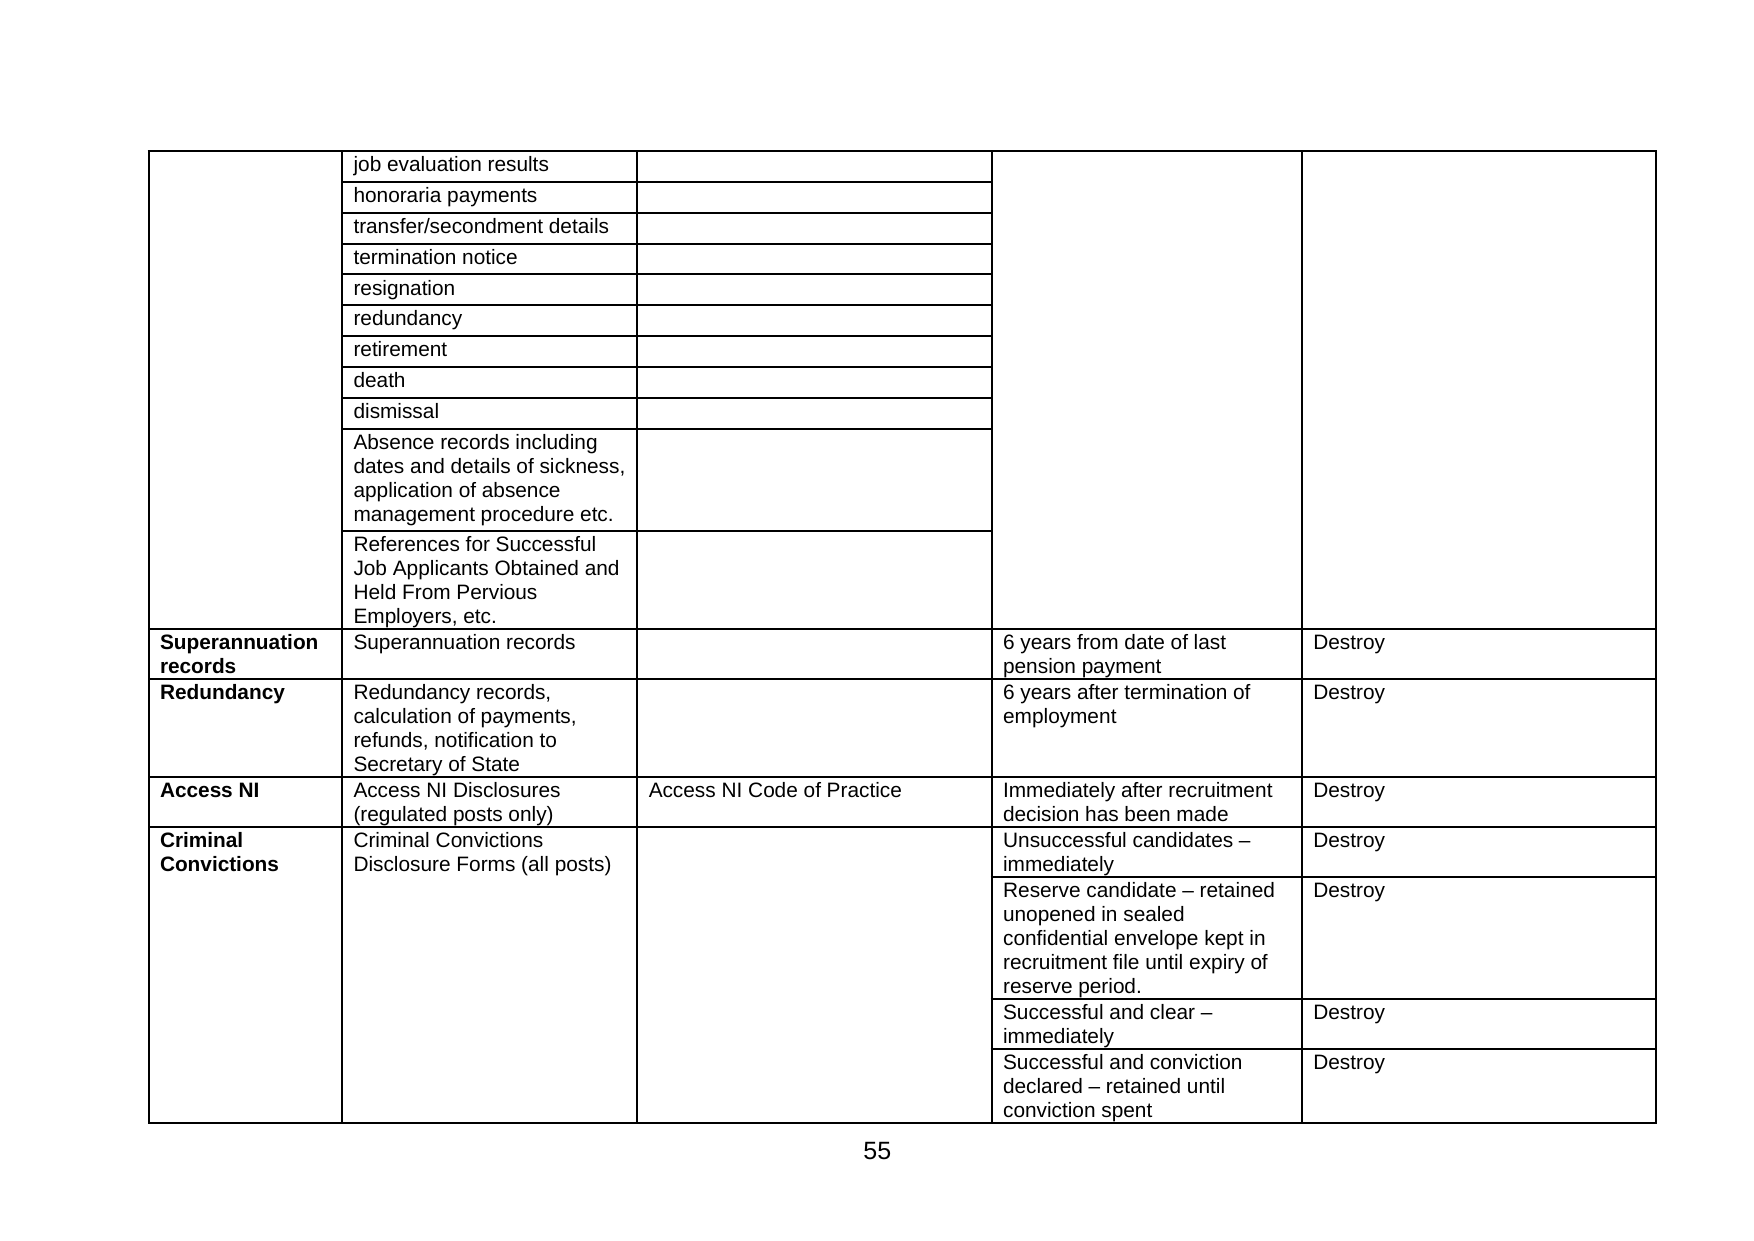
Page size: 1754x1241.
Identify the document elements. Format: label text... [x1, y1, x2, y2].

table_cell retirement [343, 337, 636, 366]
table_cell [638, 214, 991, 242]
table_cell [638, 245, 991, 273]
table_cell Destroy [1303, 1000, 1655, 1048]
table_cell redundancy [343, 306, 636, 335]
table_cell Access NI [150, 778, 341, 826]
table_cell Redundancy records, calculation of payments, refunds, notification to Secretary of State [343, 680, 636, 776]
table_cell 6 years after termination of employment [993, 680, 1301, 776]
table_cell Superannuation records [150, 630, 341, 678]
table_cell [638, 630, 991, 678]
table_cell dismissal [343, 399, 636, 427]
table_cell Immediately after recruitment decision has been made [993, 778, 1301, 826]
table_cell [638, 680, 991, 776]
table_cell [638, 368, 991, 397]
table_cell Destroy [1303, 878, 1655, 998]
table_cell [638, 275, 991, 304]
table_cell Successful and clear – immediately [993, 1000, 1301, 1048]
table_cell [638, 828, 991, 1122]
table_cell termination notice [343, 245, 636, 273]
table_cell Destroy [1303, 680, 1655, 776]
table_cell [638, 532, 991, 628]
table_cell 6 years from date of last pension payment [993, 630, 1301, 678]
table_cell [638, 306, 991, 335]
table_cell Reserve candidate – retained unopened in sealed confidential envelope kept in recruitment file until expiry of reserve period. [993, 878, 1301, 998]
table_cell [638, 152, 991, 181]
table_cell Absence records including dates and details of sickness, application of absence management procedure etc. [343, 430, 636, 530]
table_cell References for Successful Job Applicants Obtained and Held From Pervious Employers, etc. [343, 532, 636, 628]
table_cell Access NI Disclosures (regulated posts only) [343, 778, 636, 826]
table_cell Redundancy [150, 680, 341, 776]
table_cell death [343, 368, 636, 397]
table_cell job evaluation results [343, 152, 636, 181]
table_cell Unsuccessful candidates –immediately [993, 828, 1301, 876]
table_cell Destroy [1303, 828, 1655, 876]
table_cell [638, 337, 991, 366]
table_cell Criminal Convictions Disclosure Forms (all posts) [343, 828, 636, 1122]
table_cell Destroy [1303, 630, 1655, 678]
table_cell [638, 399, 991, 427]
table_cell Destroy [1303, 778, 1655, 826]
table_cell Destroy [1303, 1050, 1655, 1122]
table_cell Criminal Convictions [150, 828, 341, 1122]
table_cell [638, 183, 991, 212]
table_cell Access NI Code of Practice [638, 778, 991, 826]
table_cell transfer/secondment details [343, 214, 636, 242]
table_cell Superannuation records [343, 630, 636, 678]
table_cell Successful and conviction declared – retained until conviction spent [993, 1050, 1301, 1122]
table_cell [638, 430, 991, 530]
table_cell resignation [343, 275, 636, 304]
table_cell honoraria payments [343, 183, 636, 212]
